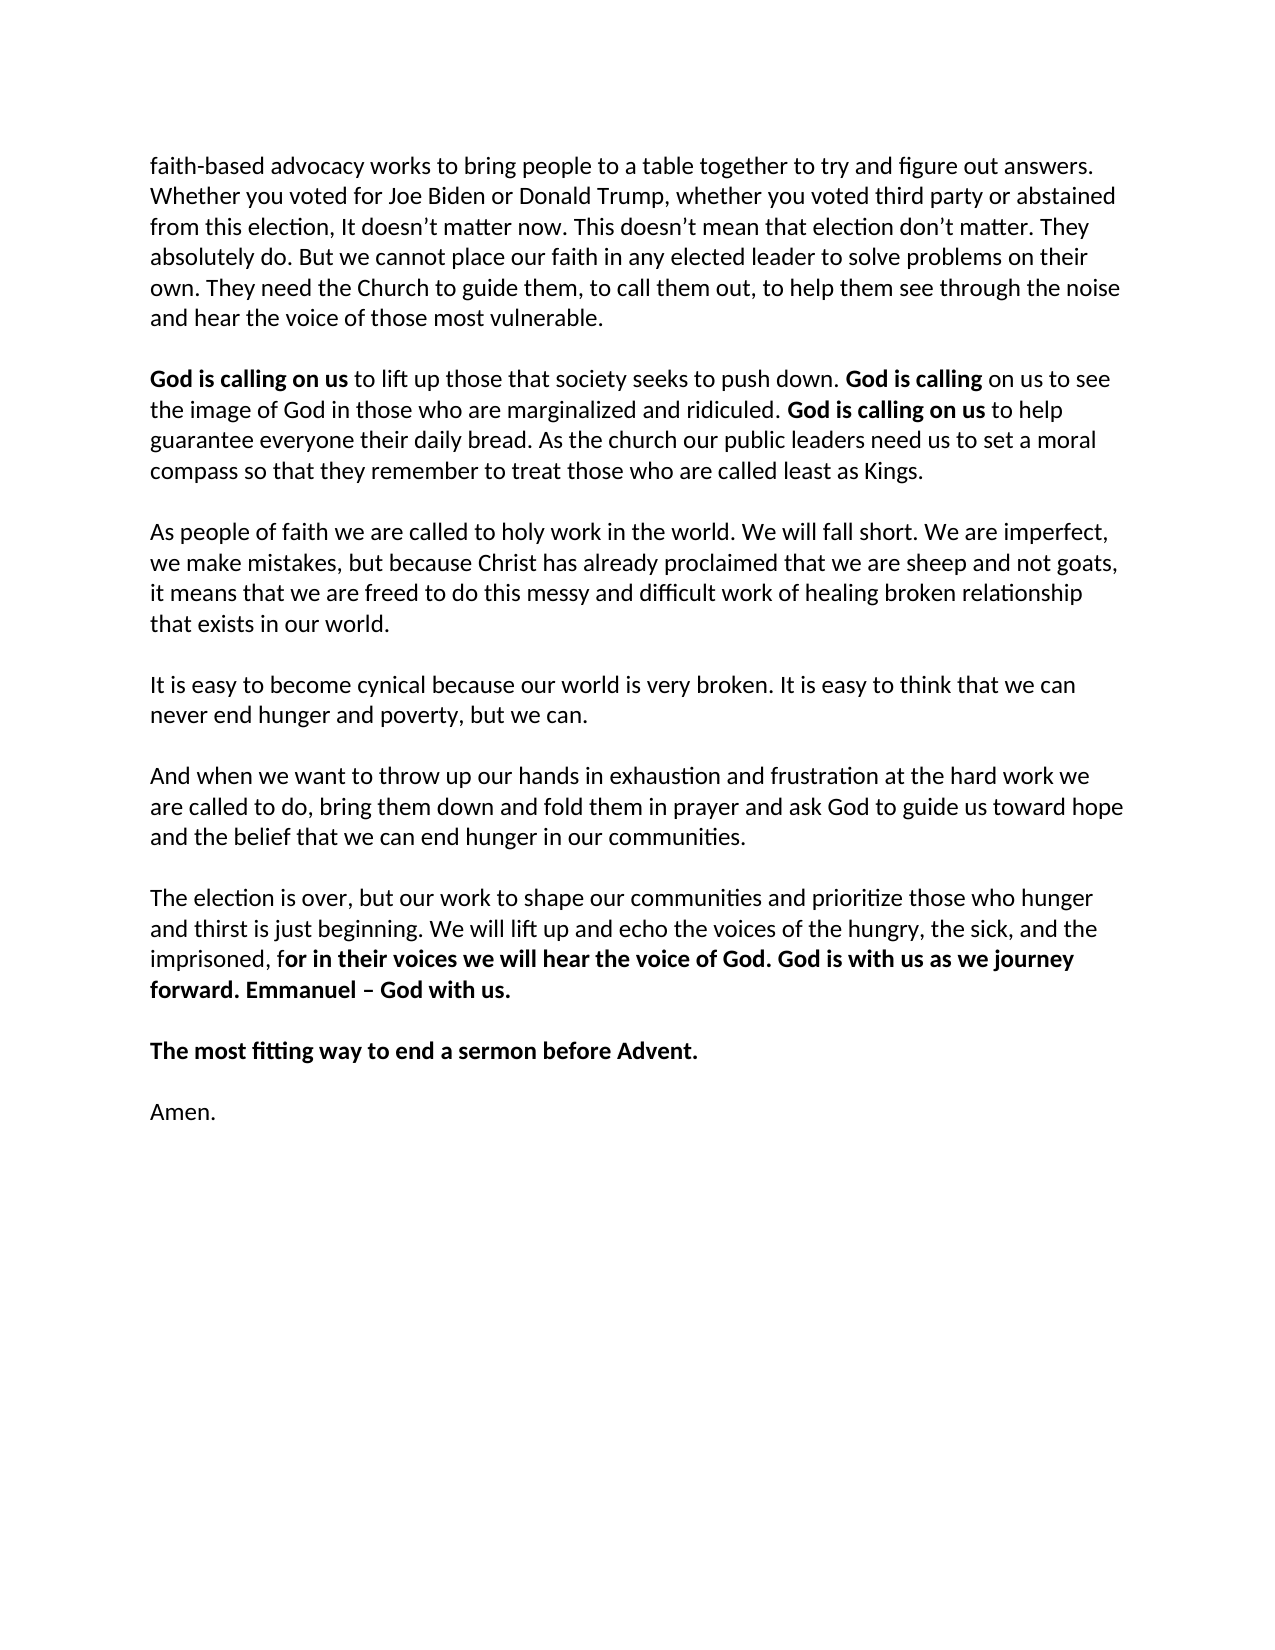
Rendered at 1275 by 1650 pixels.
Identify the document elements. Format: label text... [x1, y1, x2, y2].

text The most fitting way to end a sermon before Advent. [150, 1035, 1125, 1066]
text God is calling on us to lift up those that society seeks to push down. God is calling on us to see the image of God in those who are marginalized and ridiculed. God is calling on us to help guarantee everyone their daily bread. As the church our public leaders need us to set a moral compass so that they remember to treat those who are called least as Kings. [150, 364, 1125, 486]
text It is easy to become cynical because our world is very broken. It is easy to think that we can never end hunger and poverty, but we can. [150, 638, 1125, 730]
text The election is over, but our work to shape our communities and prioritize those who hunger and thirst is just beginning. We will lift up and echo the voices of the hungry, the sick, and the imprisoned, for in their voices we will hear the voice of God. God is with us as we journey forward. Emmanuel – God with us. [150, 882, 1125, 1004]
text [150, 150, 1125, 333]
text And when we want to throw up our hands in exhaustion and frustration at the hard work we are called to do, bring them down and fold them in prayer and ask God to guide us toward hope and the belief that we can end hunger in our communities. [150, 760, 1125, 852]
text As people of faith we are called to holy work in the world. We will fall short. We are imperfect, we make mistakes, but because Christ has already proclaimed that we are sheep and not goats, it means that we are freed to do this messy and difficult work of healing broken relationship that exists in our world. [150, 516, 1125, 638]
text Amen. [150, 1096, 1125, 1127]
